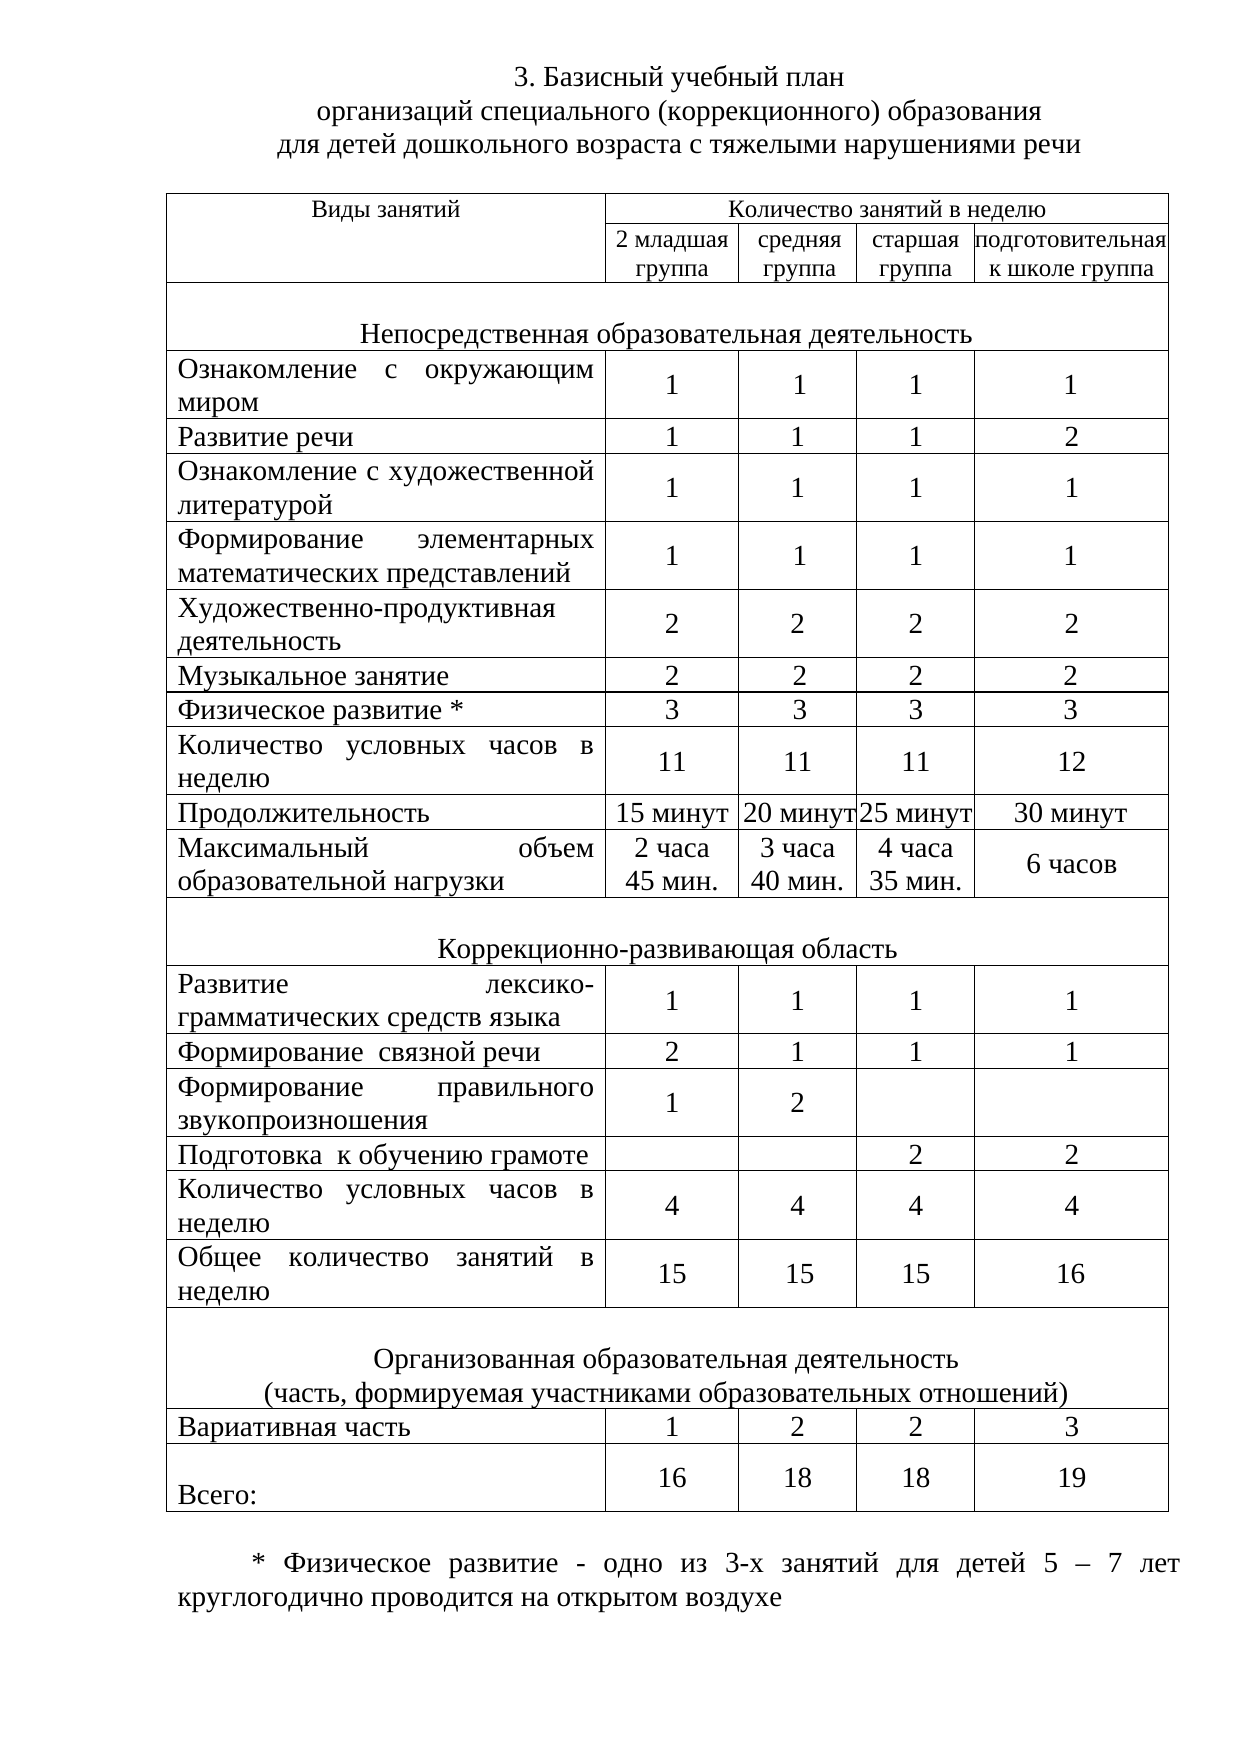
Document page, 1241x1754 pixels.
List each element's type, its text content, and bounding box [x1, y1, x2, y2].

text 3. Базисный учебный план [177, 59, 1181, 93]
table_cell Непосредственная образовательная деятельность [167, 283, 1168, 350]
table_header Количество занятий в неделю [606, 194, 1168, 223]
table_header Виды занятий [167, 194, 605, 282]
table_cell Подготовка к обучению грамоте [167, 1137, 605, 1170]
table_cell 3 часа 40 мин. [739, 830, 856, 897]
table_cell 15 [606, 1240, 738, 1307]
table_cell Количество условных часов в неделю [167, 1171, 605, 1238]
table_cell 2 [975, 1137, 1168, 1170]
table_cell Всего: [167, 1444, 605, 1511]
table_cell Общее количество занятий в неделю [167, 1240, 605, 1307]
table_cell 1 [739, 419, 856, 452]
table_cell Количество условных часов в неделю [167, 727, 605, 794]
table_cell 4 [606, 1171, 738, 1238]
text * Физическое развитие - одно из 3-х занятий для детей 5 – 7 лет круглогодично проводится на открытом воздухе [177, 1546, 1181, 1613]
text для детей дошкольного возраста с тяжелыми нарушениями речи [177, 126, 1181, 160]
table_cell 2 [739, 590, 856, 657]
table_cell 1 [739, 966, 856, 1033]
table_cell Художественно-продуктивная деятельность [167, 590, 605, 657]
table_cell 1 [739, 1034, 856, 1068]
table_cell 19 [975, 1444, 1168, 1511]
table_cell 2 часа 45 мин. [606, 830, 738, 897]
table_cell Физическое развитие * [167, 693, 605, 726]
table_cell 1 [857, 966, 974, 1033]
table_cell 2 [739, 1069, 856, 1136]
table_cell 1 [857, 522, 974, 589]
table_cell 2 [857, 658, 974, 691]
table_cell 25 минут [857, 795, 974, 829]
table_cell 6 часов [975, 830, 1168, 897]
table_cell 15 [857, 1240, 974, 1307]
table_cell 2 [857, 590, 974, 657]
table_cell 18 [739, 1444, 856, 1511]
table_cell 2 [606, 590, 738, 657]
table_cell 2 [739, 658, 856, 691]
table_cell 11 [739, 727, 856, 794]
table_cell старшая группа [857, 224, 974, 282]
table_cell 1 [857, 454, 974, 521]
table_cell 15 [739, 1240, 856, 1307]
table_cell 2 [606, 1034, 738, 1068]
table_cell 2 [975, 590, 1168, 657]
table_cell Ознакомление с окружающим миром [167, 351, 605, 418]
table_cell 15 минут [606, 795, 738, 829]
table_cell [975, 1069, 1168, 1136]
table_cell Формирование связной речи [167, 1034, 605, 1068]
table_cell 1 [975, 522, 1168, 589]
table_cell 20 минут [739, 795, 856, 829]
table_cell средняя группа [739, 224, 856, 282]
table_cell Коррекционно-развивающая область [167, 898, 1168, 965]
table_cell Формирование правильного звукопроизношения [167, 1069, 605, 1136]
table_cell 16 [975, 1240, 1168, 1307]
table_cell подготовительная к школе группа [975, 224, 1168, 282]
table_cell 1 [606, 419, 738, 452]
table_cell 4 часа 35 мин. [857, 830, 974, 897]
table_cell Продолжительность [167, 795, 605, 829]
table_cell Ознакомление с художественной литературой [167, 454, 605, 521]
table_cell Формирование элементарных математических представлений [167, 522, 605, 589]
table_cell 1 [739, 351, 856, 418]
table_cell 2 [857, 1137, 974, 1170]
table_cell 30 минут [975, 795, 1168, 829]
table_cell 1 [857, 351, 974, 418]
text организаций специального (коррекционного) образования [177, 93, 1181, 126]
table_cell 3 [606, 693, 738, 726]
table_cell 1 [606, 1409, 738, 1443]
table_cell [739, 1137, 856, 1170]
table_cell 4 [857, 1171, 974, 1238]
table_cell Развитие речи [167, 419, 605, 452]
table_cell 4 [975, 1171, 1168, 1238]
table_cell 1 [857, 1034, 974, 1068]
table_cell [857, 1069, 974, 1136]
table_cell 11 [606, 727, 738, 794]
table_cell Вариативная часть [167, 1409, 605, 1443]
table_cell 12 [975, 727, 1168, 794]
table_cell 1 [975, 454, 1168, 521]
table_cell 1 [975, 966, 1168, 1033]
table_cell 1 [606, 351, 738, 418]
table_cell 2 [975, 419, 1168, 452]
table_cell 3 [857, 693, 974, 726]
table_cell 1 [739, 454, 856, 521]
table_cell [606, 1137, 738, 1170]
table_cell 3 [975, 693, 1168, 726]
table_cell 1 [606, 522, 738, 589]
table_cell 1 [606, 454, 738, 521]
table_cell 2 [857, 1409, 974, 1443]
table_cell 1 [606, 966, 738, 1033]
table_cell 1 [975, 351, 1168, 418]
table_cell 16 [606, 1444, 738, 1511]
table_cell Музыкальное занятие [167, 658, 605, 691]
table_cell Максимальный объем образовательной нагрузки [167, 830, 605, 897]
table_cell 2 [739, 1409, 856, 1443]
table_cell 18 [857, 1444, 974, 1511]
table_cell 1 [606, 1069, 738, 1136]
table_cell 1 [975, 1034, 1168, 1068]
table_cell 11 [857, 727, 974, 794]
table_cell 4 [739, 1171, 856, 1238]
table_cell Развитие лексико-грамматических средств языка [167, 966, 605, 1033]
table_cell 2 [606, 658, 738, 691]
table_cell 3 [975, 1409, 1168, 1443]
table_cell 2 [975, 658, 1168, 691]
table_cell 1 [739, 522, 856, 589]
table_cell 3 [739, 693, 856, 726]
table_cell 2 младшая группа [606, 224, 738, 282]
table_cell Организованная образовательная деятельность (часть, формируемая участниками образовательных отношений) [167, 1308, 1168, 1408]
table_cell 1 [857, 419, 974, 452]
